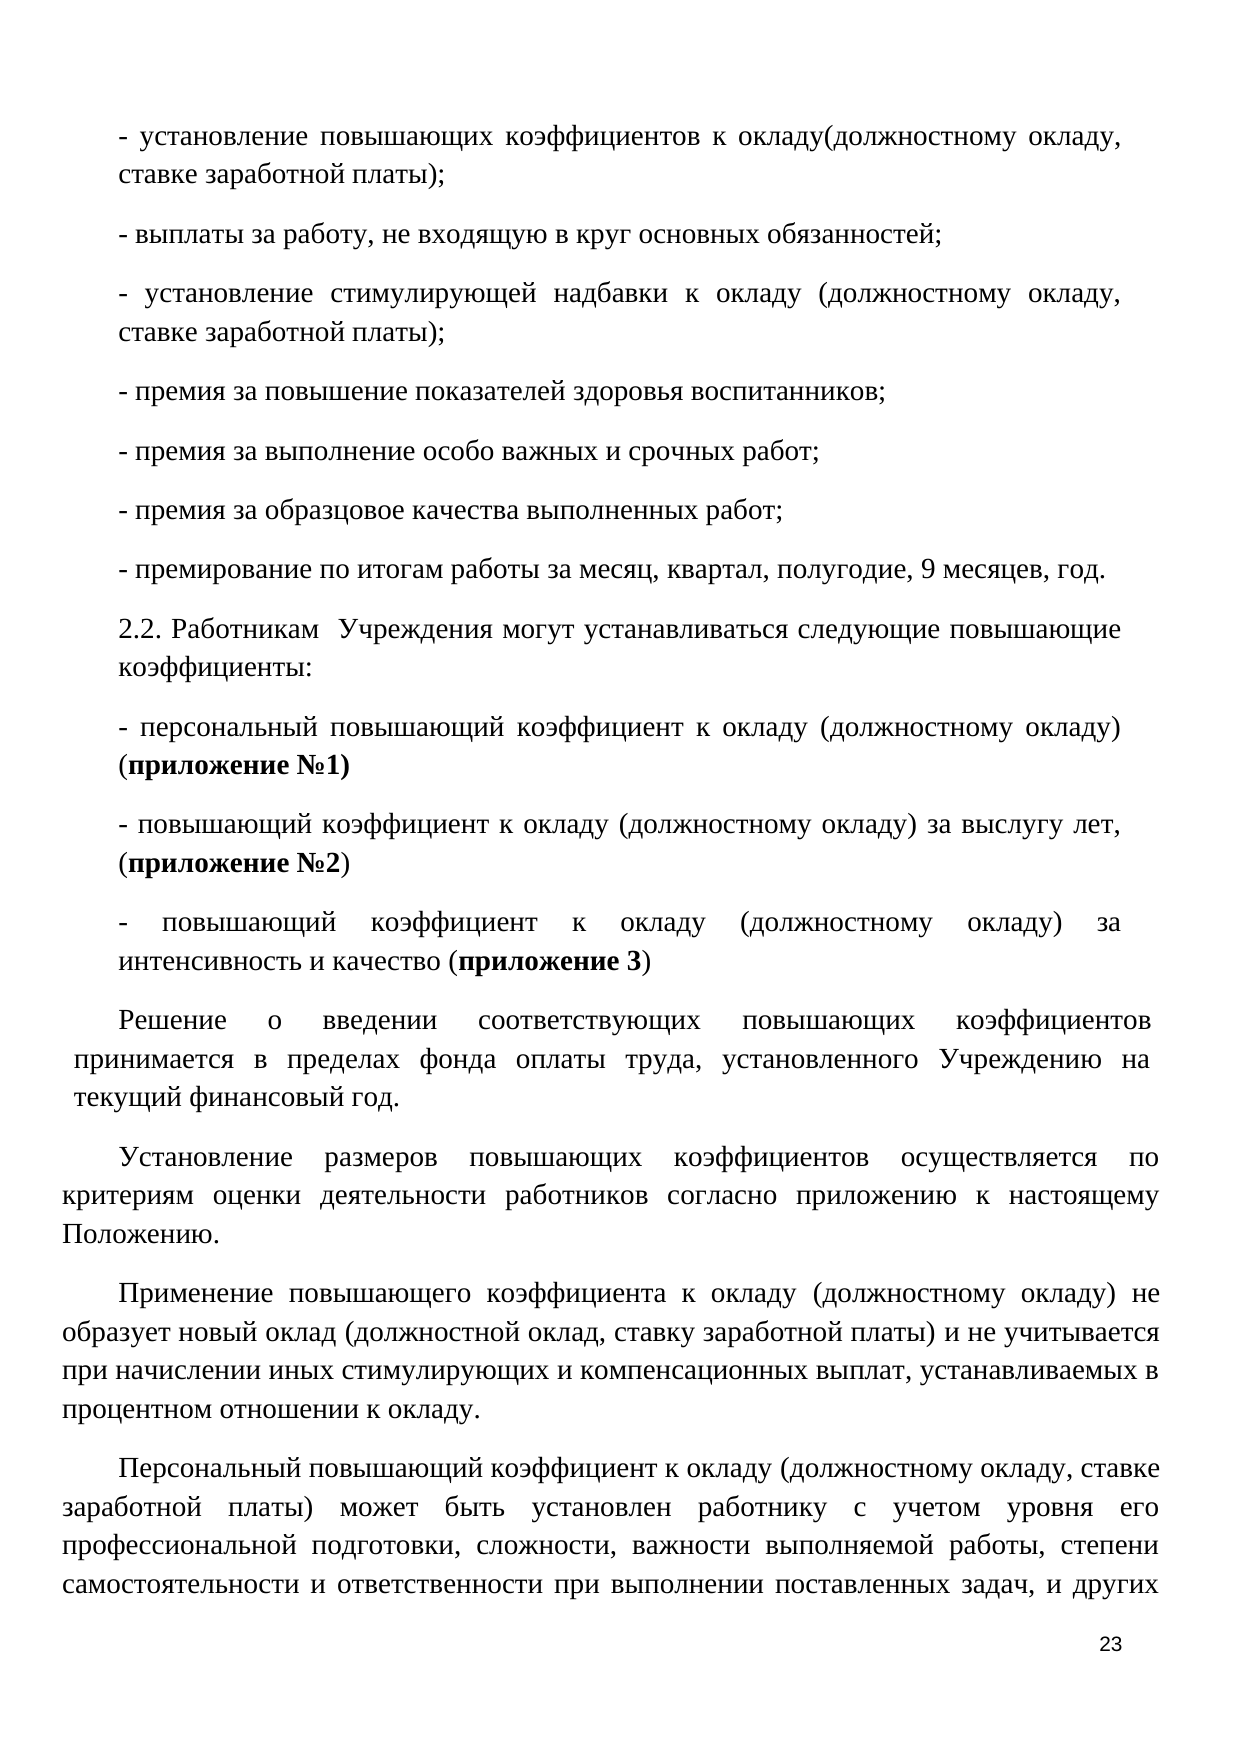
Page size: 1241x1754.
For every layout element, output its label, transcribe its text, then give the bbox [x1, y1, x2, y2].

text Решение о введении соответствующих повышающих коэффициентов принимается в пределах фонда оплаты труда, установленного Учреждению на текущий финансовый год. [74, 1002, 1152, 1113]
text - повышающий коэффициент к окладу (должностному окладу) за выслугу лет, (приложение №2) [118, 807, 1122, 879]
text - премия за образцовое качества выполненных работ; [118, 492, 1122, 526]
text - установление повышающих коэффициентов к окладу(должностному окладу, ставке заработной платы); [118, 118, 1122, 190]
text Применение повышающего коэффициента к окладу (должностному окладу) не образует новый оклад (должностной оклад, ставку заработной платы) и не учитывается при начислении иных стимулирующих и компенсационных выплат, устанавливаемых в процентном отношении к окладу. [62, 1275, 1160, 1424]
text 2.2. Работникам Учреждения могут устанавливаться следующие повышающие коэффициенты: [118, 611, 1122, 683]
text - персональный повышающий коэффициент к окладу (должностному окладу) (приложение №1) [118, 709, 1122, 781]
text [62, 1450, 1160, 1599]
text - премия за повышение показателей здоровья воспитанников; [118, 373, 1122, 407]
text - установление стимулирующей надбавки к окладу (должностному окладу, ставке заработной платы); [118, 275, 1122, 347]
text Установление размеров повышающих коэффициентов осуществляется по критериям оценки деятельности работников согласно приложению к настоящему Положению. [62, 1139, 1160, 1249]
text - премия за выполнение особо важных и срочных работ; [118, 433, 1122, 466]
text - повышающий коэффициент к окладу (должностному окладу) за интенсивность и качество (приложение 3) [118, 904, 1122, 977]
text - выплаты за работу, не входящую в круг основных обязанностей; [118, 216, 1122, 249]
text - премирование по итогам работы за месяц, квартал, полугодие, 9 месяцев, год. [118, 551, 1122, 585]
